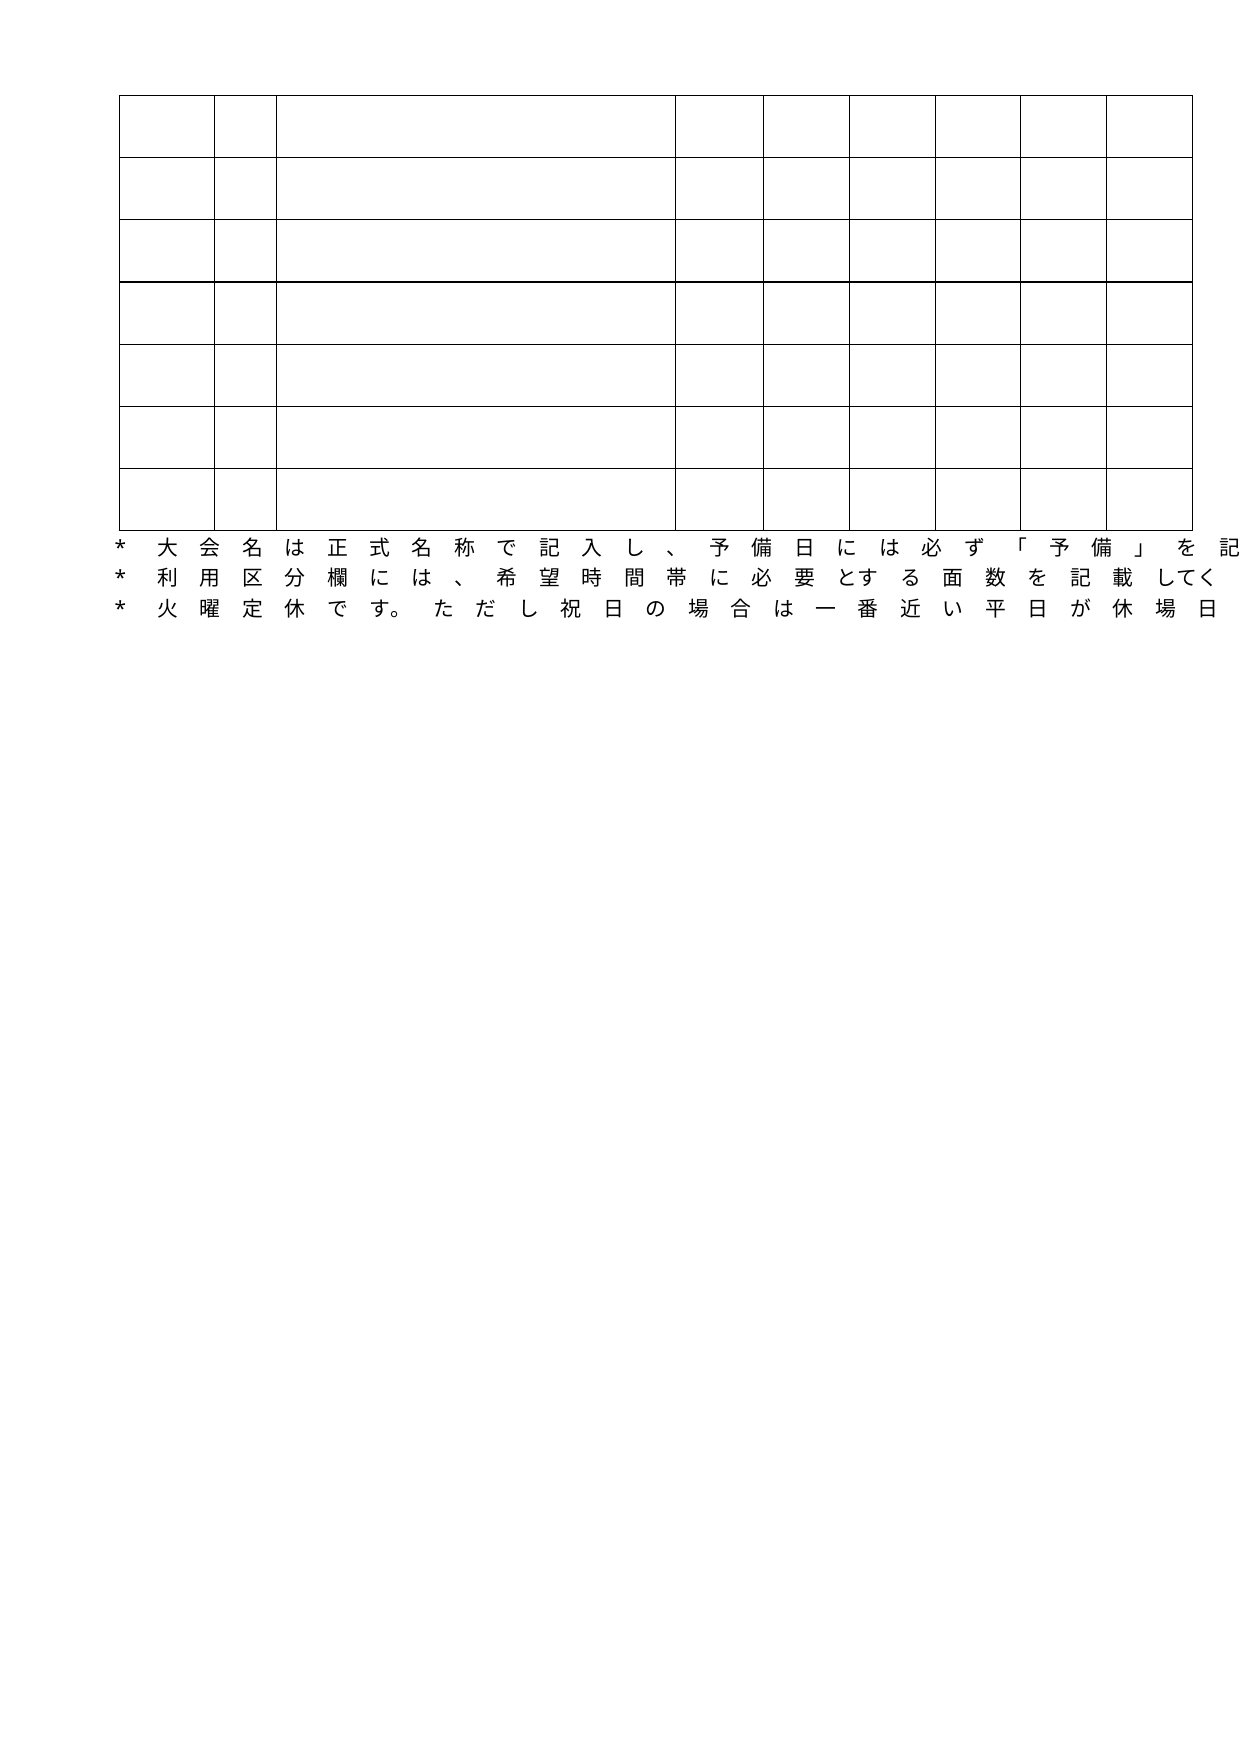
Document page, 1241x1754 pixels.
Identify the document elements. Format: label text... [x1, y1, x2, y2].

table_cell [277, 158, 675, 219]
table_cell [850, 407, 935, 468]
table_cell [1021, 220, 1106, 281]
table_cell [676, 158, 763, 219]
text *火曜定休です。ただし祝日の場合は一番近い平日が休場日となります。 [114, 592, 1156, 622]
table_cell [215, 96, 276, 157]
table_cell [1107, 469, 1192, 530]
table_cell [764, 158, 849, 219]
text *大会名は正式名称で記入し、予備日には必ず「予備」を記載してください。 [114, 531, 1156, 561]
table_cell [277, 407, 675, 468]
table_cell [215, 407, 276, 468]
table_cell [936, 158, 1020, 219]
table_cell [215, 283, 276, 343]
table_cell [1021, 407, 1106, 468]
table_cell [936, 407, 1020, 468]
table_cell [1107, 96, 1192, 157]
table_cell [936, 283, 1020, 343]
table_cell [1021, 283, 1106, 343]
table_cell [1107, 345, 1192, 406]
table_cell [676, 407, 763, 468]
table_cell [120, 407, 214, 468]
table_cell [120, 220, 214, 281]
table_cell [215, 220, 276, 281]
table_cell [850, 345, 935, 406]
table_cell [850, 96, 935, 157]
table_cell [764, 283, 849, 343]
table_cell [676, 96, 763, 157]
table_cell [764, 407, 849, 468]
table_cell [215, 345, 276, 406]
table_cell [1021, 96, 1106, 157]
table_cell [676, 469, 763, 530]
table_cell [850, 158, 935, 219]
table_cell [936, 220, 1020, 281]
table_cell [277, 96, 675, 157]
table_cell [676, 345, 763, 406]
table_cell [120, 345, 214, 406]
table_cell [676, 220, 763, 281]
table_cell [120, 96, 214, 157]
table_cell [850, 220, 935, 281]
table_cell [277, 469, 675, 530]
table_cell [850, 469, 935, 530]
table_cell [120, 469, 214, 530]
table_cell [1107, 407, 1192, 468]
table_cell [1107, 220, 1192, 281]
table_cell [277, 283, 675, 343]
table_cell [215, 158, 276, 219]
table_cell [936, 469, 1020, 530]
text *利用区分欄には、希望時間帯に必要とする面数を記載してください。 [114, 561, 1156, 592]
table_cell [1021, 345, 1106, 406]
table_cell [277, 345, 675, 406]
table_cell [764, 220, 849, 281]
table_cell [1021, 469, 1106, 530]
table_cell [764, 469, 849, 530]
table_cell [936, 345, 1020, 406]
table_cell [120, 158, 214, 219]
table_cell [1021, 158, 1106, 219]
table_cell [764, 345, 849, 406]
table_cell [1107, 158, 1192, 219]
table_cell [277, 220, 675, 281]
table_cell [676, 283, 763, 343]
table_cell [936, 96, 1020, 157]
table_cell [215, 469, 276, 530]
table_cell [850, 283, 935, 343]
table_cell [764, 96, 849, 157]
table_cell [1107, 283, 1192, 343]
table_cell [120, 283, 214, 343]
